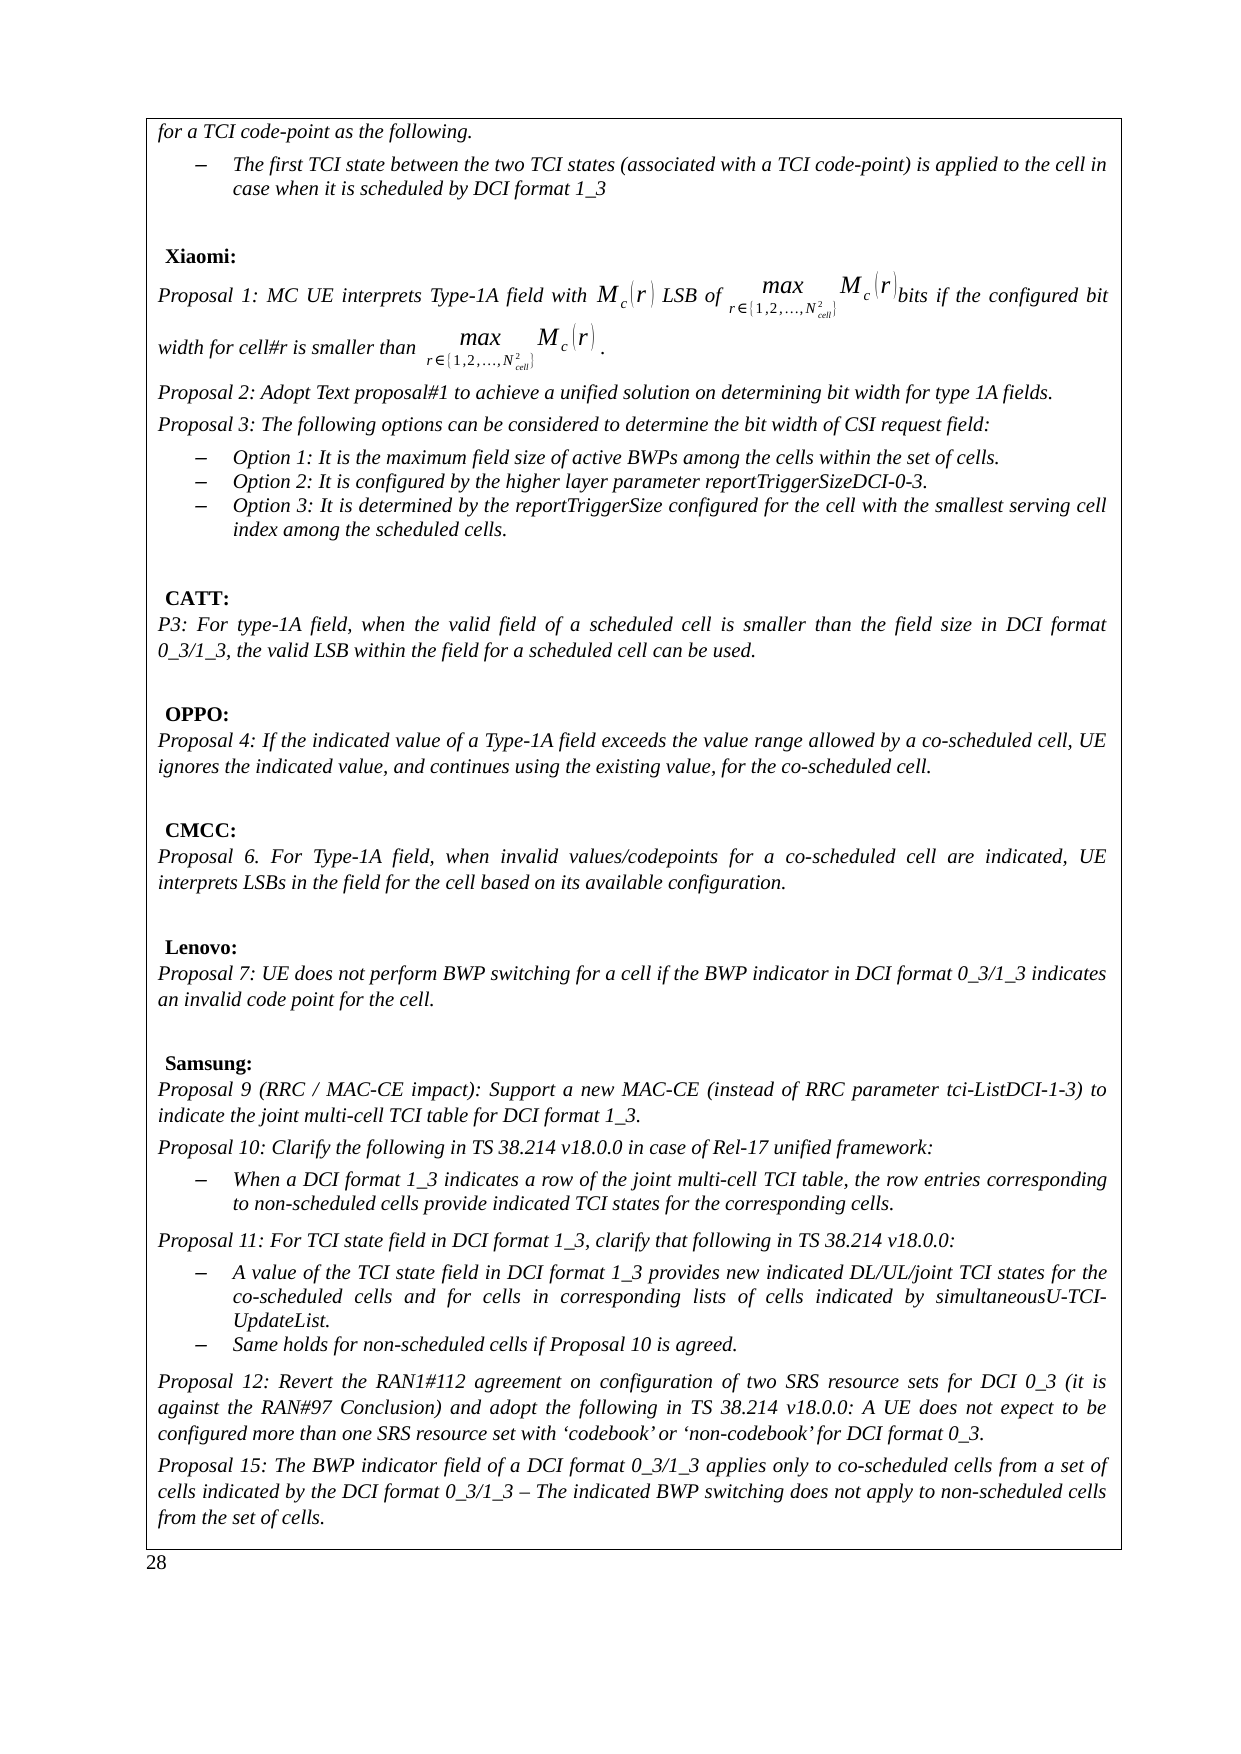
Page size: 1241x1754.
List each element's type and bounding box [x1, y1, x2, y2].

table_header [147, 119, 1121, 1549]
